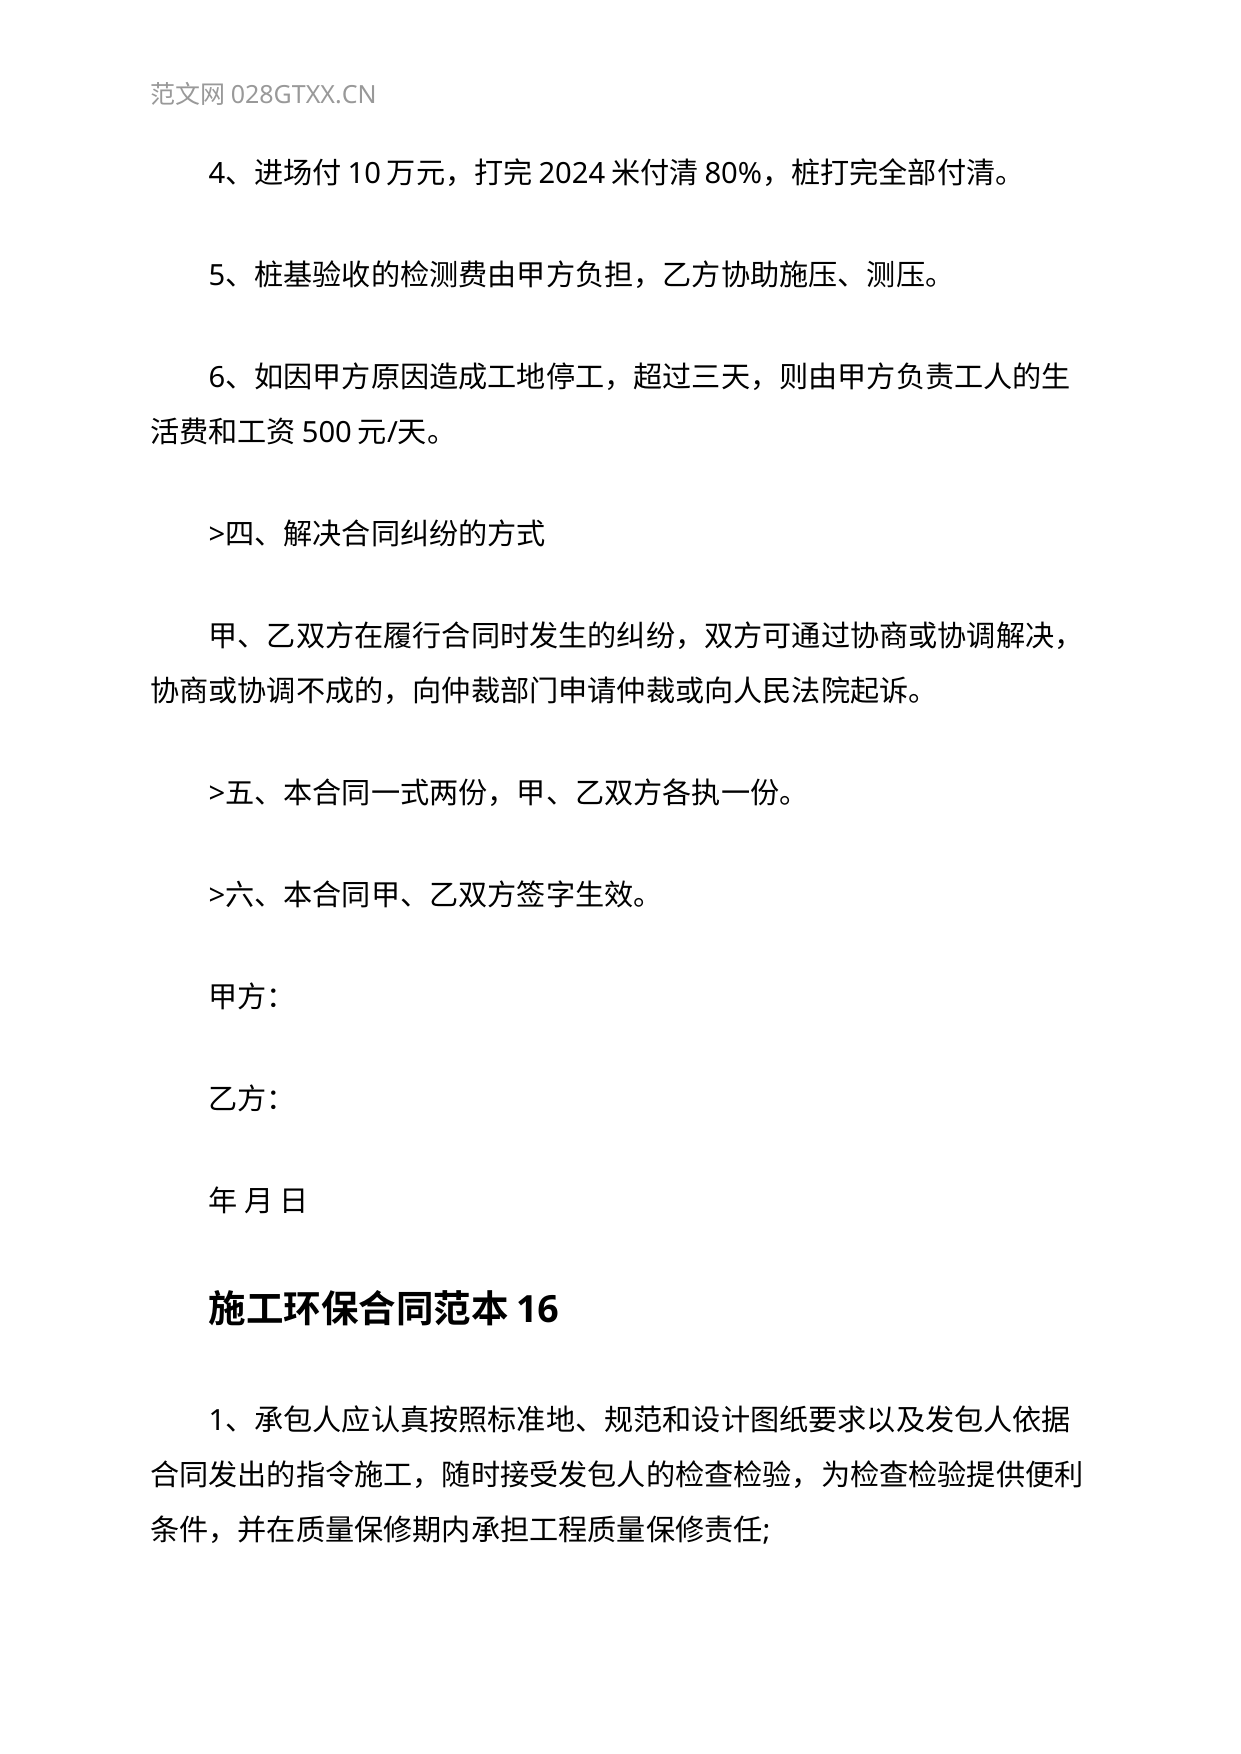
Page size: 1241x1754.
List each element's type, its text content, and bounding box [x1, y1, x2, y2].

text 施工环保合同范本16 [150, 1279, 1090, 1333]
text >四、解决合同纠纷的方式 [150, 511, 1090, 553]
text 甲、乙双方在履行合同时发生的纠纷，双方可通过协商或协调解决，协商或协调不成的，向仲裁部门申请仲裁或向人民法院起诉。 [150, 613, 1090, 710]
text 1、承包人应认真按照标准地、规范和设计图纸要求以及发包人依据合同发出的指令施工，随时接受发包人的检查检验，为检查检验提供便利条件，并在质量保修期内承担工程质量保修责任; [150, 1396, 1090, 1549]
text >六、本合同甲、乙双方签字生效。 [150, 872, 1090, 914]
text 5、桩基验收的检测费由甲方负担，乙方协助施压、测压。 [150, 252, 1090, 294]
text 乙方： [150, 1075, 1090, 1118]
text >五、本合同一式两份，甲、乙双方各执一份。 [150, 769, 1090, 812]
text 4、进场付10万元，打完2024米付清80%，桩打完全部付清。 [150, 150, 1090, 192]
text 6、如因甲方原因造成工地停工，超过三天，则由甲方负责工人的生活费和工资500元/天。 [150, 354, 1090, 451]
text 甲方： [150, 973, 1090, 1016]
text 年 月 日 [150, 1177, 1090, 1219]
